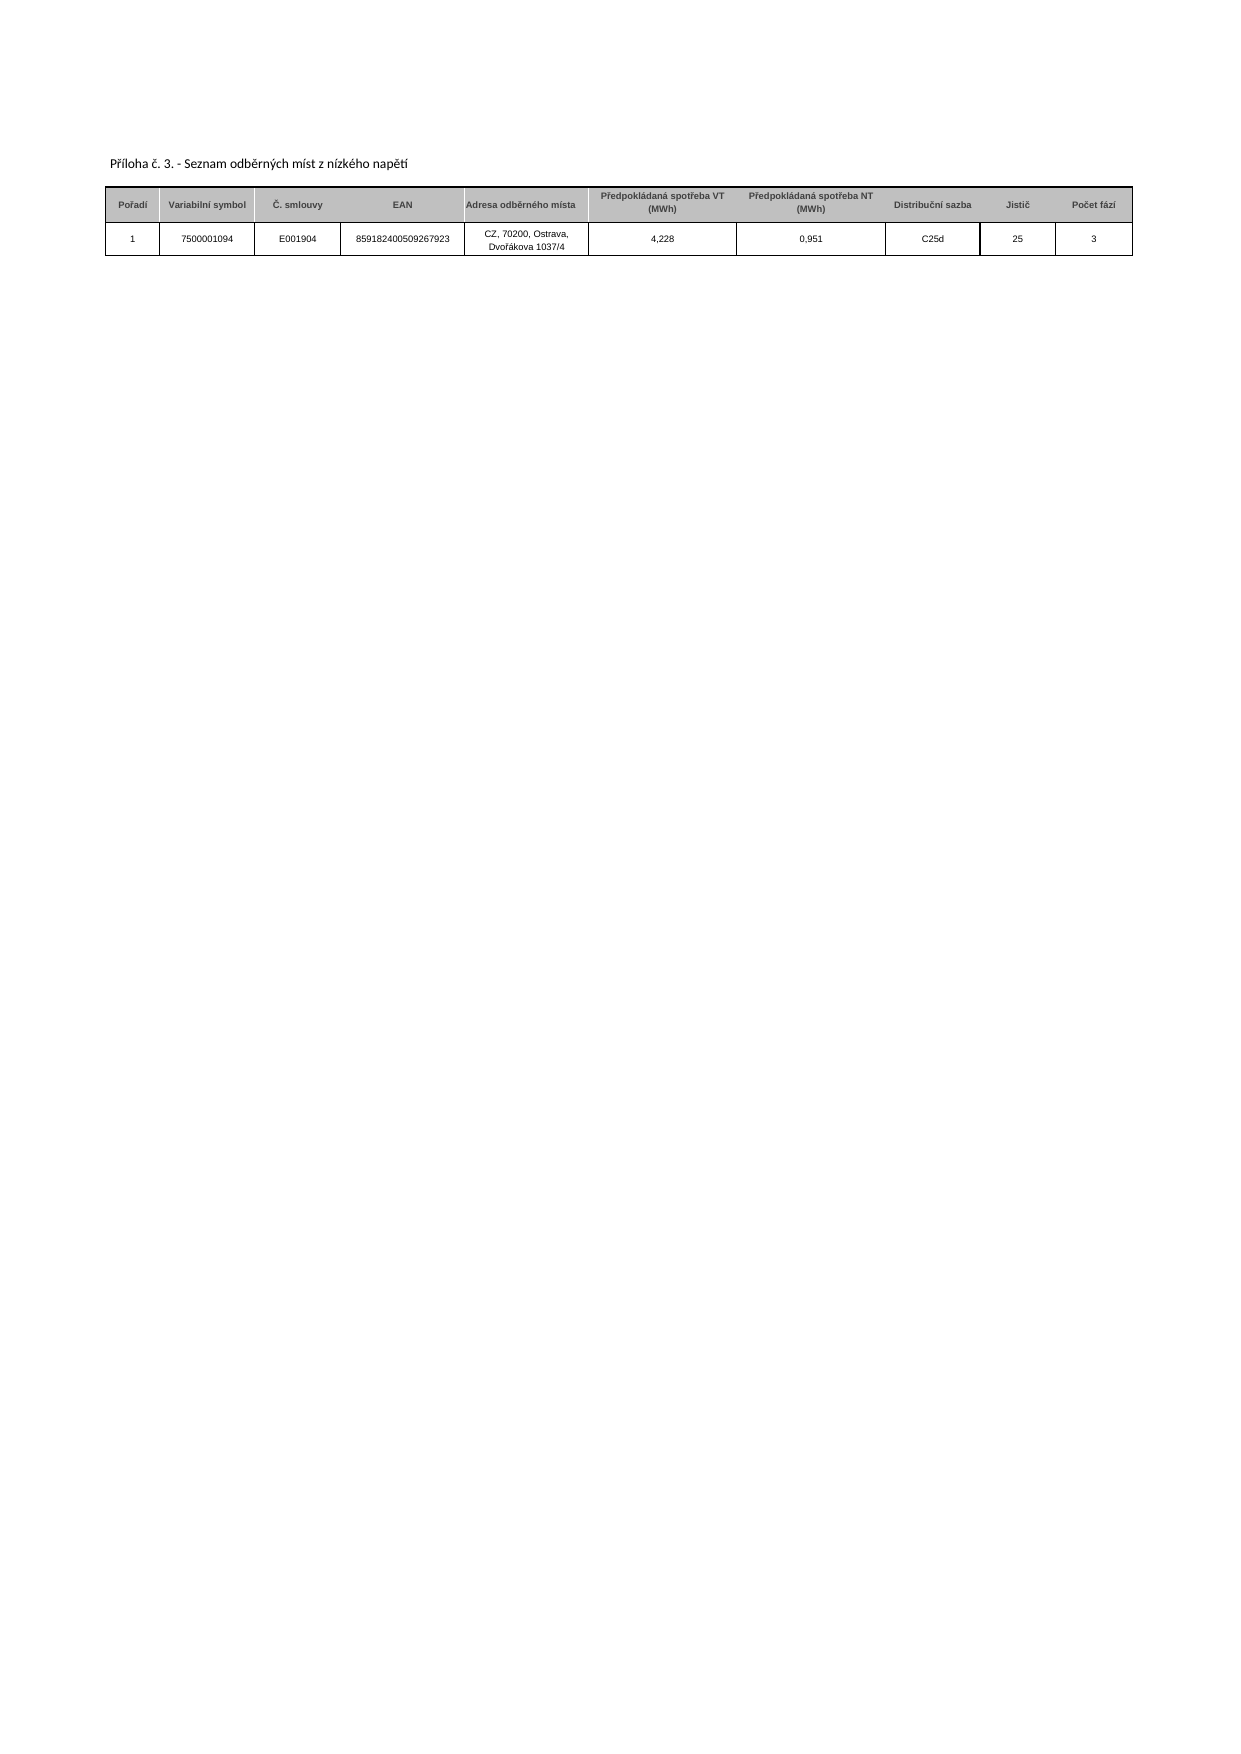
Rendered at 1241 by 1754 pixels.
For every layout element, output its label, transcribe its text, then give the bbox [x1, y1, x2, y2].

table_header Počet fází [1055, 188, 1132, 222]
table_header Jistič [980, 188, 1055, 222]
table_header Distribuční sazba [886, 188, 980, 222]
table_header Variabilní symbol [160, 188, 254, 222]
table_header Předpokládaná spotřeba VT (MWh) [589, 188, 736, 222]
table_cell CZ, 70200, Ostrava, Dvořákova 1037/4 [465, 223, 588, 255]
table_cell 25 [981, 223, 1055, 255]
table_header Pořadí [106, 188, 159, 222]
table_cell 859182400509267923 [341, 223, 464, 255]
table_header EAN [341, 188, 464, 222]
table_cell E001904 [255, 223, 340, 255]
table_cell 3 [1056, 223, 1132, 255]
table_cell 1 [106, 223, 159, 255]
table_cell 4,228 [589, 223, 736, 255]
table_header Č. smlouvy [255, 188, 341, 222]
table_cell 7500001094 [160, 223, 254, 255]
table_cell C25d [886, 223, 979, 255]
table_header Předpokládaná spotřeba NT (MWh) [736, 188, 886, 222]
table_cell 0,951 [737, 223, 885, 255]
table_header Adresa odběrného místa [465, 188, 588, 222]
